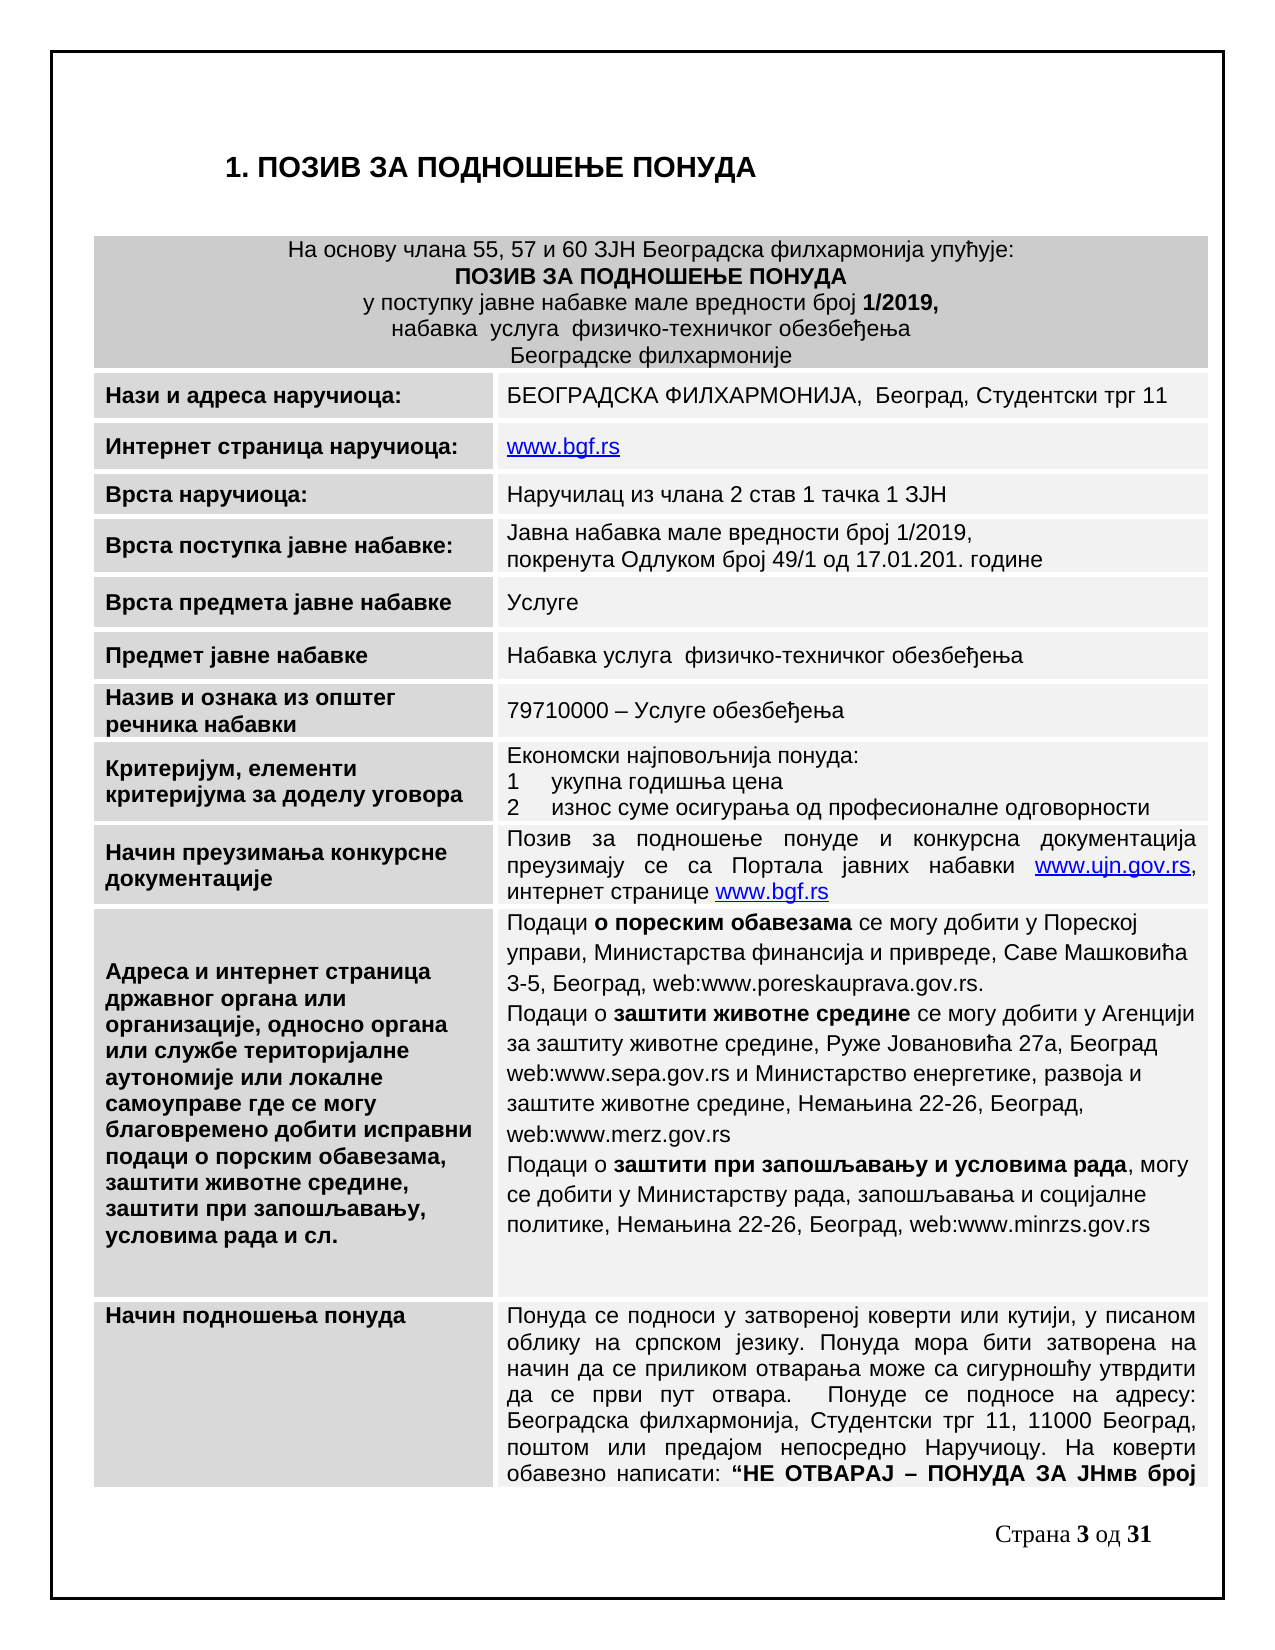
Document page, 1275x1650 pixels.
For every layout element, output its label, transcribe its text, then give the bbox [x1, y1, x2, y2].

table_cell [498, 1302, 1208, 1487]
table_cell Услуге [498, 577, 1208, 627]
table_cell Eкономски најповољнија понуда: 1 укупна годишња цена 2 износ суме осигурања од професионалне oдговорности [498, 742, 1208, 821]
table_cell Набавка услуга физичко-техничког обезбеђења [498, 632, 1208, 679]
table_cell Подаци о пореским обавезама се могу добити у Пореској управи, Министарства финансија и привреде, Саве Машковића 3-5, Београд, web:www.poreskauprava.gov.rs. Подаци о заштити животне средине се могу добити у Агенцији за заштиту животне средине, Руже Јовановића 27а, Београд web:www.sepa.gov.rs и Министарство енергетике, развоја и заштите животне средине, Немањина 22-26, Београд, web:www.merz.gov.rs Подаци о заштити при запошљавању и условима рада, могу се добити у Министарству рада, запошљавања и социјалне политике, Немањина 22-26, Београд, web:www.minrzs.gov.rs [498, 909, 1208, 1297]
table_cell Врста поступка јавне набавке: [94, 519, 493, 572]
table_cell Врста предмета јавне набавке [94, 577, 493, 627]
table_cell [94, 1302, 493, 1487]
table_cell Јавна набавка мале вредности број 1/2019, покренута Одлуком број 49/1 од 17.01.201. године [498, 519, 1208, 572]
table_cell Начин преузимања конкурсне документације [94, 825, 493, 904]
table_cell Нази и адреса наручиоца: [94, 373, 493, 418]
table_cell Предмет јавне набавке [94, 632, 493, 679]
table_cell Критеријум, елементи критеријума за доделу уговора [94, 742, 493, 821]
table_cell 79710000 – Услуге обезбеђења [498, 684, 1208, 737]
table_cell Интернет страница наручиоца: [94, 423, 493, 469]
table_header На основу члана 55, 57 и 60 ЗЈН Београдска филхармонија упућује: ПОЗИВ ЗА ПОДНОШЕЊЕ ПОНУДА у поступку јавне набавке мале вредности број 1/2019, набавка услуга физичко-техничког обезбеђења Београдске филхармоније [94, 236, 1208, 368]
table_cell www.bgf.rs [498, 423, 1208, 469]
table_cell Врста наручиоца: [94, 474, 493, 514]
table_cell Позив за подношење понуде и конкурсна документација преузимају се са Портала јавних набавки www.ujn.gov.rs, интернет странице www.bgf.rs [498, 825, 1208, 904]
table_cell Назив и ознака из општег речника набавки [94, 684, 493, 737]
text 1. Позив за подношење понудА [150, 150, 1152, 183]
table_cell БЕОГРАДСКА ФИЛХАРМОНИЈА, Београд, Студентски трг 11 [498, 373, 1208, 418]
table_cell Наручилац из члана 2 став 1 тачка 1 ЗЈН [498, 474, 1208, 514]
table_cell Адреса и интернет страница државног органа или организације, односно органа или службе територијалне аутономије или локалне самоуправе где се могу благовремено добити исправни подаци о порским обавезама, заштити животне средине, заштити при запошљавању, условима рада и сл. [94, 909, 493, 1297]
